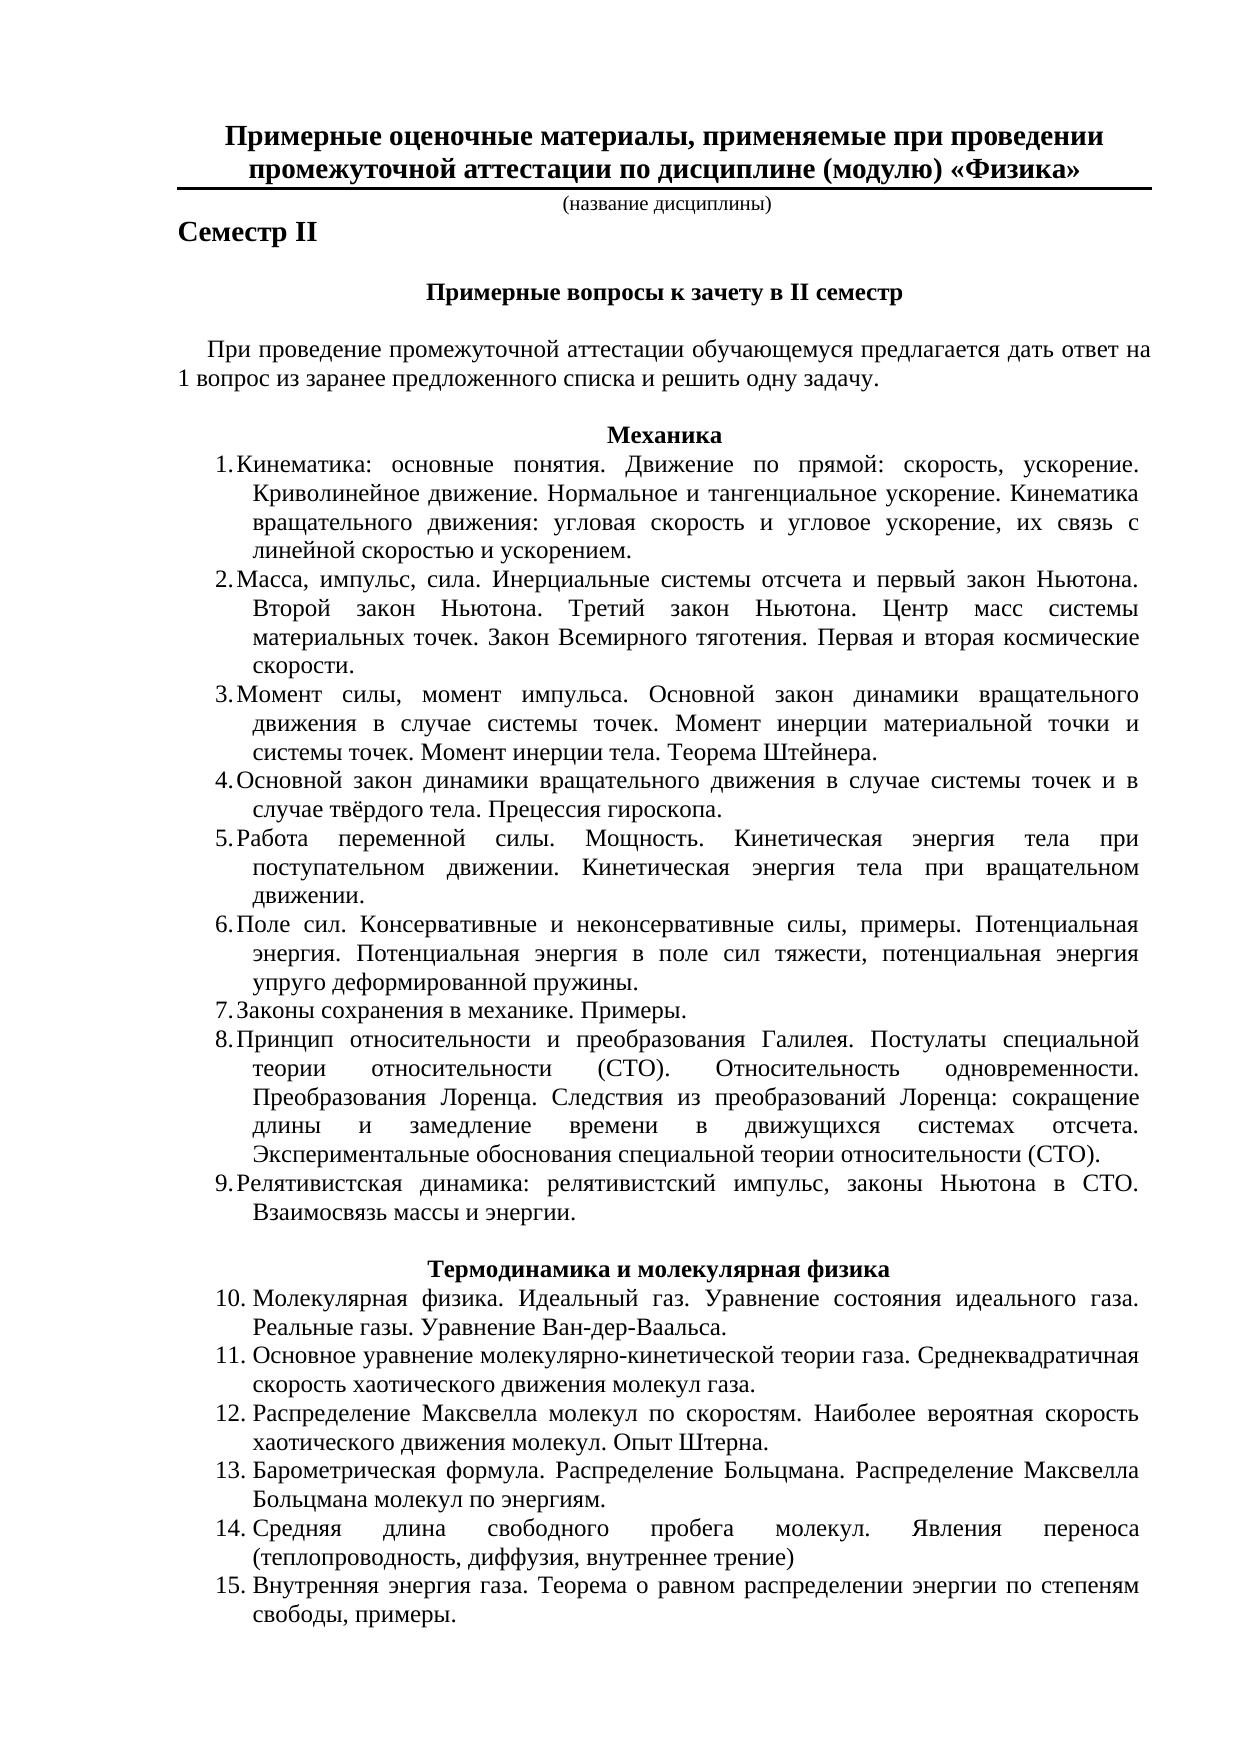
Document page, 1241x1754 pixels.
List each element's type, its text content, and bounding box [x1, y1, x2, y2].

list Поле сил. Консервативные и неконсервативные силы, примеры. Потенциальная энергия. Потенциальная энергия в поле сил тяжести, потенциальная энергия упруго деформированной пружины. [215, 909, 1140, 996]
text Семестр II [177, 214, 1152, 248]
list Барометрическая формула. Распределение Больцмана. Распределение Максвелла Больцмана молекул по энергиям. [215, 1456, 1140, 1513]
list Распределение Максвелла молекул по скоростям. Наиболее вероятная скорость хаотического движения молекул. Опыт Штерна. [215, 1398, 1140, 1456]
list Момент силы, момент импульса. Основной закон динамики вращательного движения в случае системы точек. Момент инерции материальной точки и системы точек. Момент инерции тела. Теорема Штейнера. [215, 679, 1140, 766]
text При проведение промежуточной аттестации обучающемуся предлагается дать ответ на 1 вопрос из заранее предложенного списка и решить одну задачу. [177, 334, 1152, 392]
text Примерные вопросы к зачету в II семестр [177, 277, 1152, 306]
list Законы сохранения в механике. Примеры. [215, 996, 1140, 1024]
text Примерные оценочные материалы, применяемые при проведении промежуточной аттестации по дисциплине (модулю) «Физика» [177, 118, 1152, 187]
list Кинематика: основные понятия. Движение по прямой: скорость, ускорение. Криволинейное движение. Нормальное и тангенциальное ускорение. Кинематика вращательного движения: угловая скорость и угловое ускорение, их связь с линейной скоростью и ускорением. [215, 449, 1140, 564]
list Основной закон динамики вращательного движения в случае системы точек и в случае твёрдого тела. Прецессия гироскопа. [215, 766, 1140, 823]
text Механика [177, 421, 1152, 449]
list Внутренняя энергия газа. Теорема о равном распределении энергии по степеням свободы, примеры. [215, 1571, 1140, 1628]
text Термодинамика и молекулярная физика [177, 1254, 1140, 1283]
list Средняя длина свободного пробега молекул. Явления переноса (теплопроводность, диффузия, внутреннее трение) [215, 1513, 1140, 1571]
list Основное уравнение молекулярно-кинетической теории газа. Среднеквадратичная скорость хаотического движения молекул газа. [215, 1341, 1140, 1398]
list Молекулярная физика. Идеальный газ. Уравнение состояния идеального газа. Реальные газы. Уравнение Ван-дер-Ваальса. [215, 1283, 1140, 1341]
list Масса, импульс, сила. Инерциальные системы отсчета и первый закон Ньютона. Второй закон Ньютона. Третий закон Ньютона. Центр масс системы материальных точек. Закон Всемирного тяготения. Первая и вторая космические скорости. [215, 564, 1140, 679]
list Работа переменной силы. Мощность. Кинетическая энергия тела при поступательном движении. Кинетическая энергия тела при вращательном движении. [215, 823, 1140, 909]
list Принцип относительности и преобразования Галилея. Постулаты специальной теории относительности (СТО). Относительность одновременности. Преобразования Лоренца. Следствия из преобразований Лоренца: сокращение длины и замедление времени в движущихся системах отсчета. Экспериментальные обоснования специальной теории относительности (СТО). [215, 1024, 1140, 1168]
text (название дисциплины) [177, 190, 1152, 214]
list Релятивистская динамика: релятивистский импульс, законы Ньютона в СТО. Взаимосвязь массы и энергии. [215, 1168, 1140, 1226]
